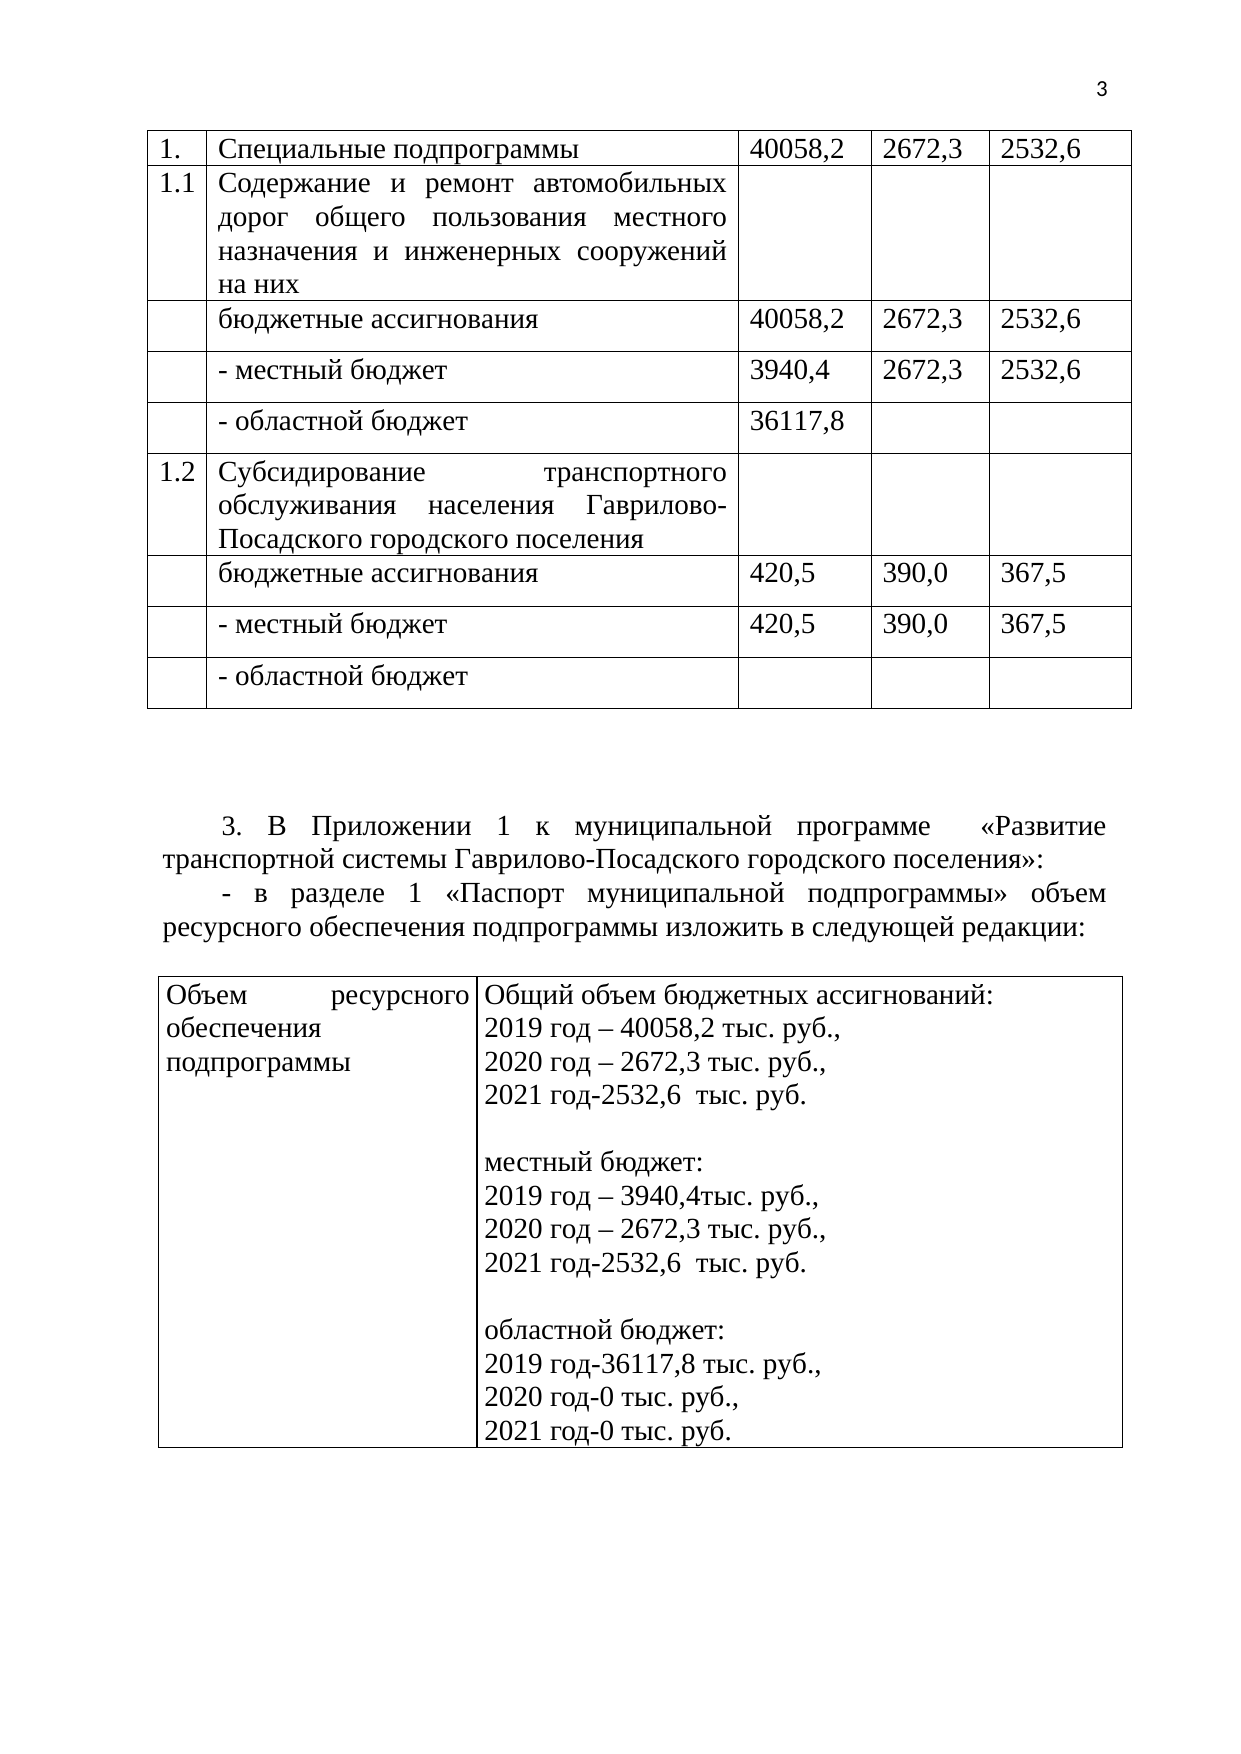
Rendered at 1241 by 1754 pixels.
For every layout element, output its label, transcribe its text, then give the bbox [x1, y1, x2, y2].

table_cell [872, 658, 989, 708]
table_cell 36117,8 [739, 403, 871, 453]
table_cell 2532,6 [990, 301, 1131, 351]
table_cell 2532,6 [990, 131, 1131, 164]
table_cell [990, 166, 1131, 300]
table_cell - областной бюджет [207, 658, 738, 708]
table_cell 1.1 [148, 166, 206, 300]
table_header Общий объем бюджетных ассигнований: 2019 год – 40058,2 тыс. руб., 2020 год – 2672,3 тыс. руб., 2021 год-2532,6 тыс. руб. местный бюджет: 2019 год – 3940,4тыс. руб., 2020 год – 2672,3 тыс. руб., 2021 год-2532,6 тыс. руб. областной бюджет: 2019 год-36117,8 тыс. руб., 2020 год-0 тыс. руб., 2021 год-0 тыс. руб. [478, 977, 1122, 1446]
table_cell 367,5 [990, 556, 1131, 606]
table_cell 2672,3 [872, 352, 989, 402]
table_cell - местный бюджет [207, 607, 738, 657]
table_cell Субсидирование транспортного обслуживания населения Гаврилово-Посадского городского поселения [207, 454, 738, 554]
table_cell [148, 403, 206, 453]
table_cell [872, 403, 989, 453]
table_header Объем ресурсного обеспечения подпрограммы [159, 977, 476, 1446]
table_cell 2672,3 [872, 131, 989, 164]
table_cell 2532,6 [990, 352, 1131, 402]
table_cell 1.2 [148, 454, 206, 554]
text - в разделе 1 «Паспорт муниципальной подпрограммы» объем ресурсного обеспечения подпрограммы изложить в следующей редакции: [162, 875, 1107, 942]
table_cell 40058,2 [739, 301, 871, 351]
table_cell [739, 454, 871, 554]
table_cell 390,0 [872, 607, 989, 657]
table_cell 420,5 [739, 556, 871, 606]
table_cell 2672,3 [872, 301, 989, 351]
text 3. В Приложении 1 к муниципальной программе «Развитие транспортной системы Гаврилово-Посадского городского поселения»: [162, 808, 1107, 875]
table_cell бюджетные ассигнования [207, 556, 738, 606]
table_cell [739, 658, 871, 708]
table_cell 40058,2 [739, 131, 871, 164]
table_cell - местный бюджет [207, 352, 738, 402]
table_cell [148, 658, 206, 708]
table_cell 390,0 [872, 556, 989, 606]
table_cell Содержание и ремонт автомобильных дорог общего пользования местного назначения и инженерных сооружений на них [207, 166, 738, 300]
table_cell 420,5 [739, 607, 871, 657]
table_cell [872, 454, 989, 554]
table_cell [148, 301, 206, 351]
table_cell 3940,4 [739, 352, 871, 402]
table_cell [148, 607, 206, 657]
table_cell бюджетные ассигнования [207, 301, 738, 351]
table_cell 1. [148, 131, 206, 164]
table_cell [739, 166, 871, 300]
table_cell [148, 556, 206, 606]
table_cell [990, 403, 1131, 453]
table_cell 367,5 [990, 607, 1131, 657]
table_cell [872, 166, 989, 300]
table_cell [990, 454, 1131, 554]
table_cell [148, 352, 206, 402]
table_cell [990, 658, 1131, 708]
table_cell Специальные подпрограммы [207, 131, 738, 164]
table_cell - областной бюджет [207, 403, 738, 453]
